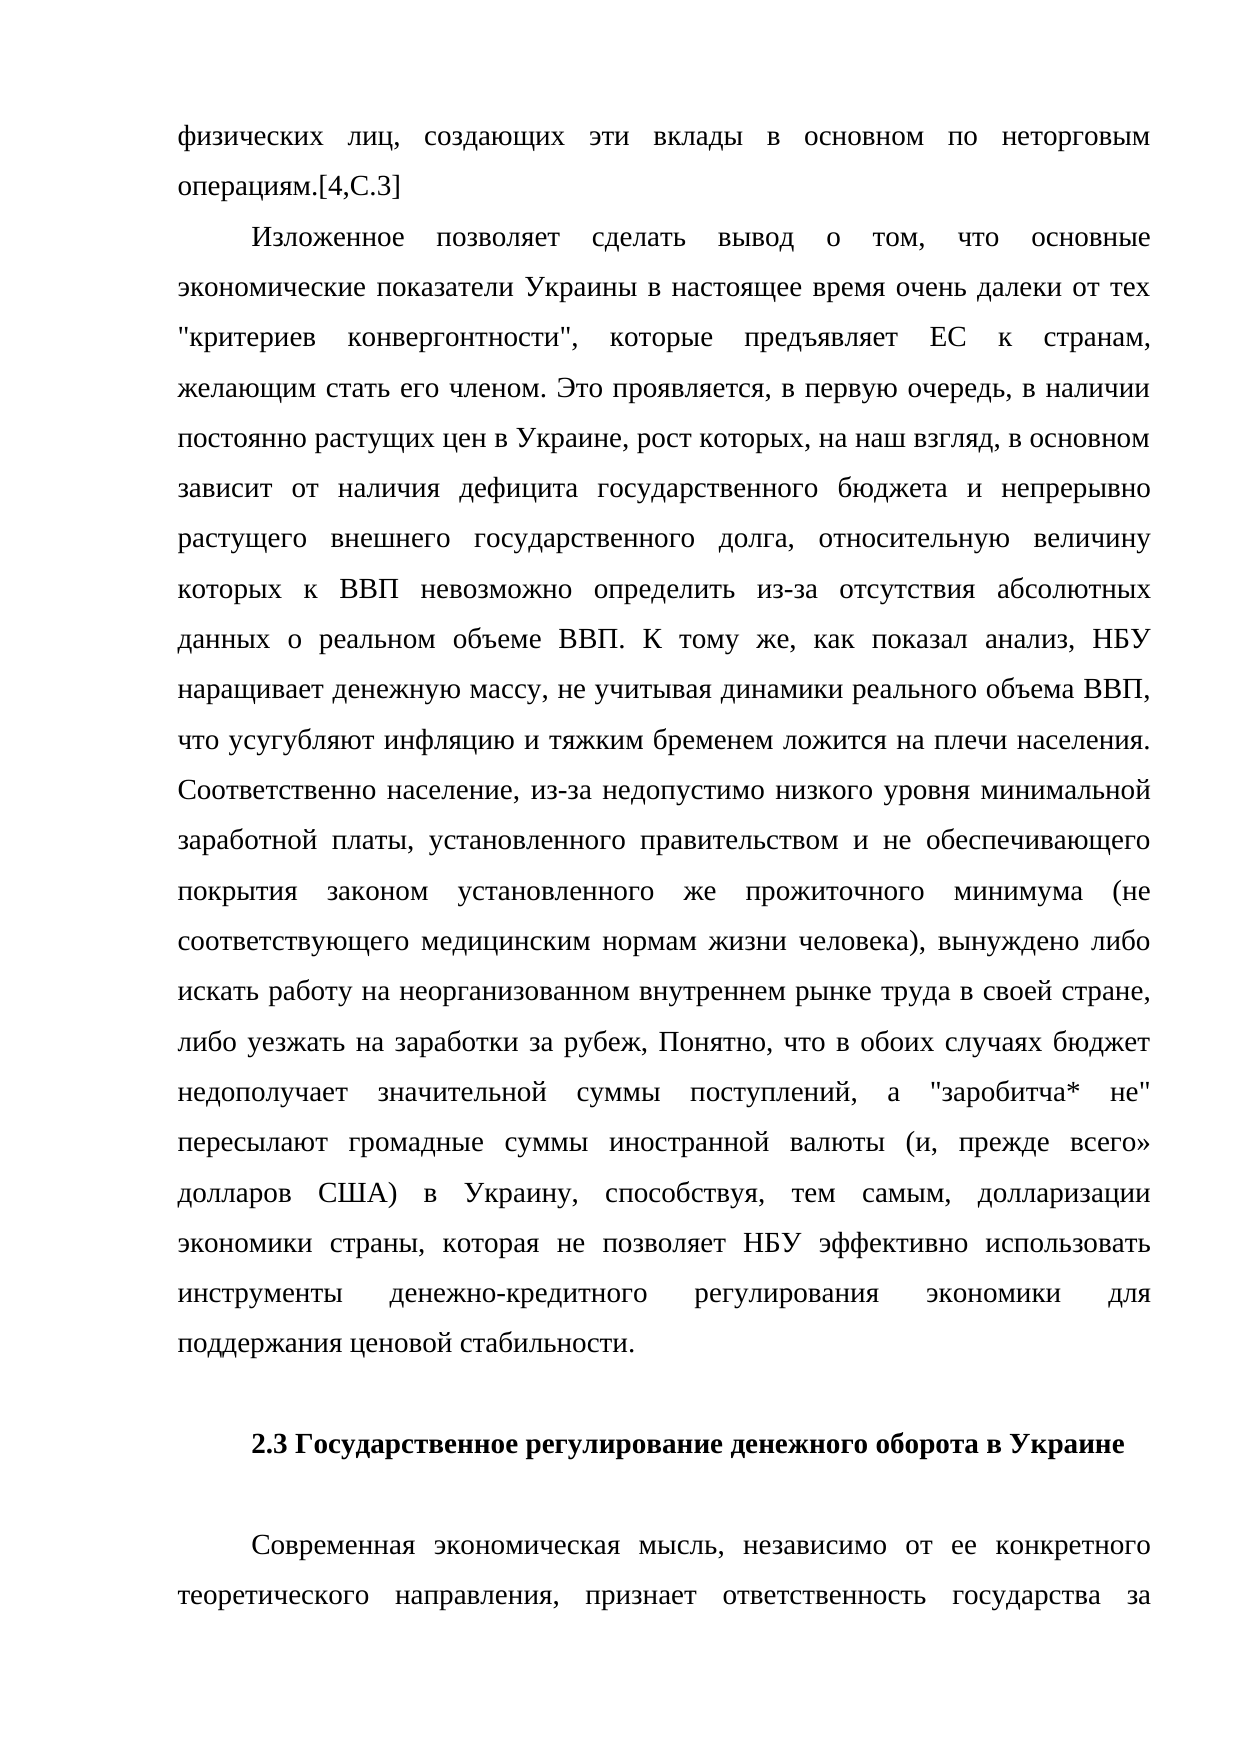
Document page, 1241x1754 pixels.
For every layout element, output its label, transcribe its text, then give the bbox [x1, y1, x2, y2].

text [177, 118, 1152, 202]
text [177, 1527, 1152, 1611]
text Изложенное позволяет сделать вывод о том, что основные экономические показатели Украины в настоящее время очень далеки от тех "критериев конвергонтности", которые предъявляет ЕС к странам, желающим стать его членом. Это проявляется, в первую очередь, в наличии постоянно растущих цен в Украине, рост которых, на наш взгляд, в основном зависит от наличия дефицита государственного бюджета и непрерывно растущего внешнего государственного долга, относительную величину которых к ВВП невозможно определить из-за отсутствия абсолютных данных о реальном объеме ВВП. К тому же, как показал анализ, НБУ наращивает денежную массу, не учитывая динамики реального объема ВВП, что усугубляют инфляцию и тяжким бременем ложится на плечи населения. Соответственно население, из-за недопустимо низкого уровня минимальной заработной платы, установленного правительством и не обеспечивающего покрытия законом установленного же прожиточного минимума (не соответствующего медицинским нормам жизни человека), вынуждено либо искать работу на неорганизованном внутреннем рынке труда в своей стране, либо уезжать на заработки за рубеж, Понятно, что в обоих случаях бюджет недополучает значительной суммы поступлений, а "заробитча* не" пересылают громадные суммы иностранной валюты (и, прежде всего» долларов США) в Украину, способствуя, тем самым, долларизации экономики страны, которая не позволяет НБУ эффективно использовать инструменты денежно-кредитного регулирования экономики для поддержания ценовой стабильности. [177, 219, 1152, 1359]
text 2.3 Государственное регулирование денежного оборота в Украине [177, 1426, 1152, 1460]
